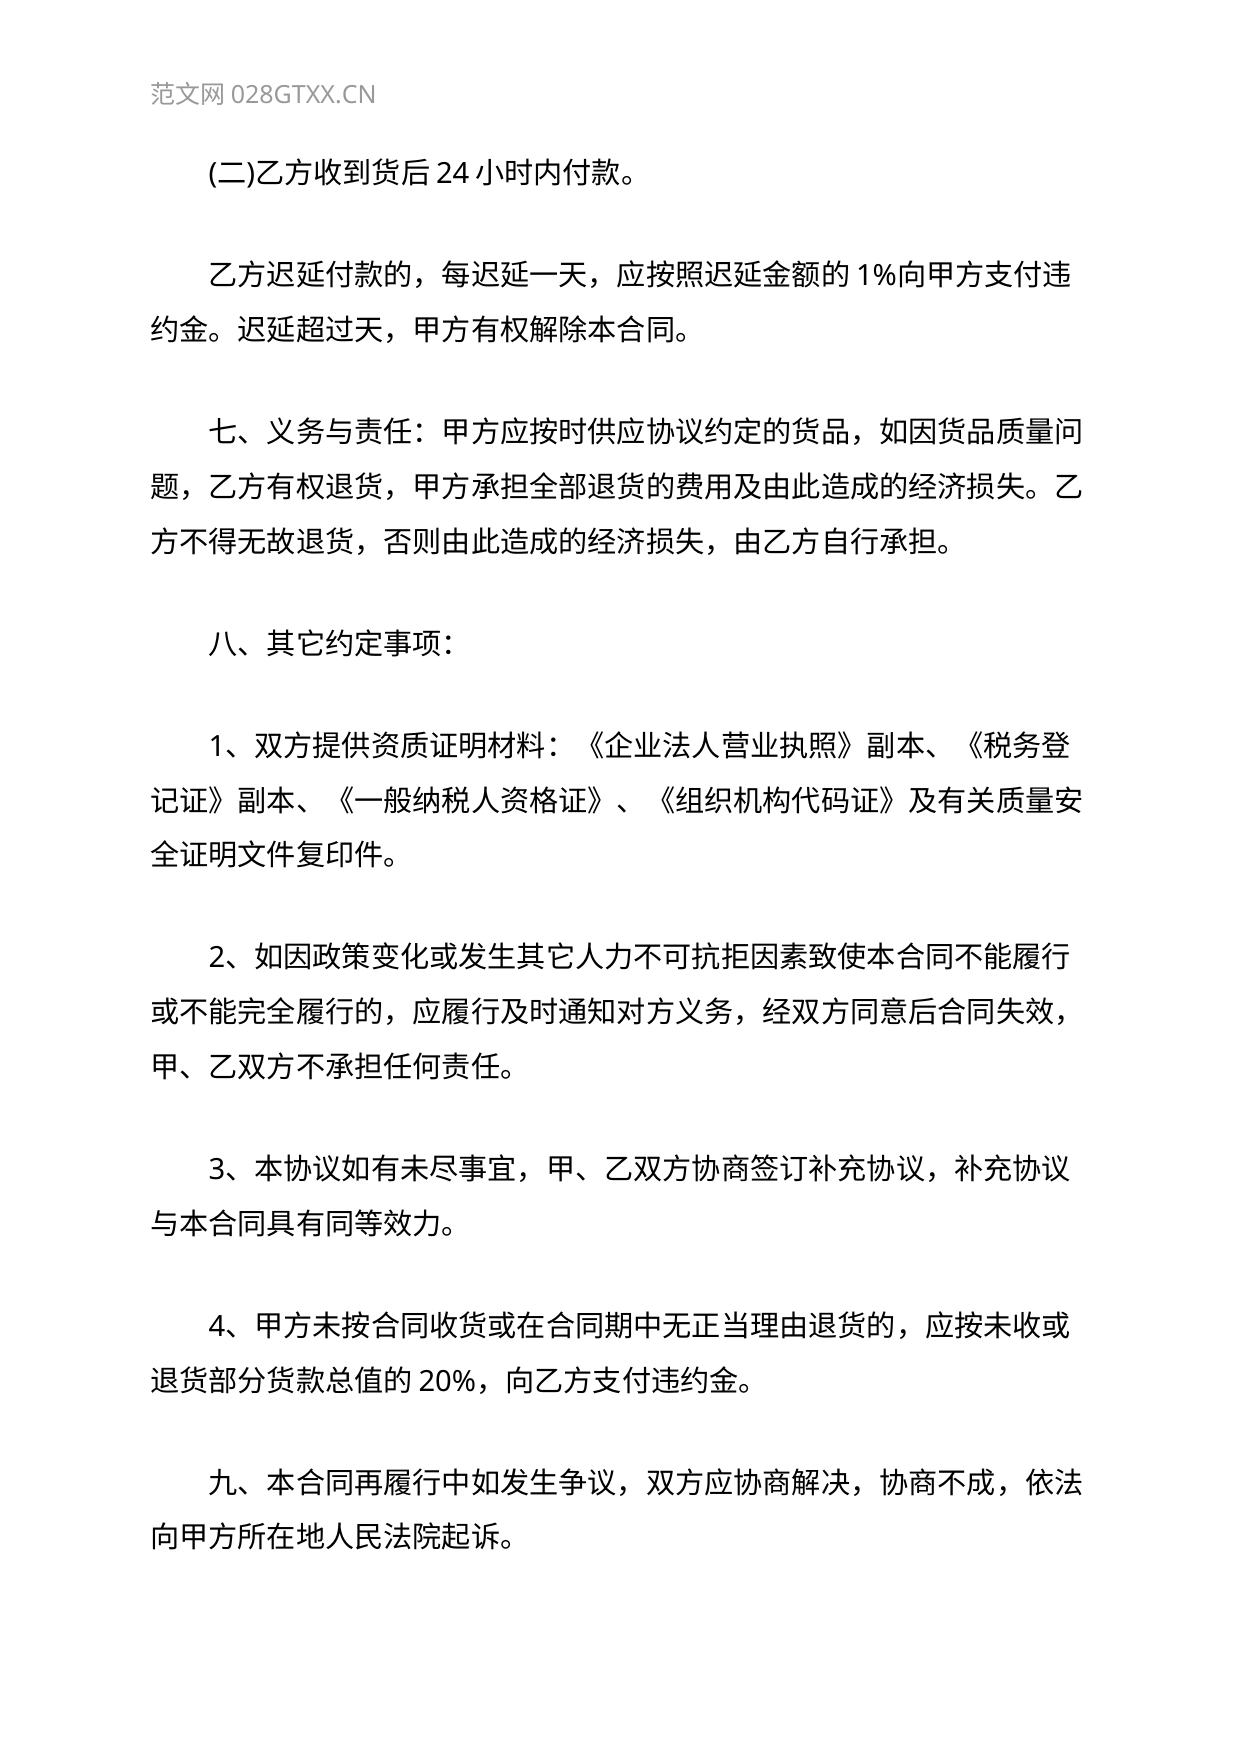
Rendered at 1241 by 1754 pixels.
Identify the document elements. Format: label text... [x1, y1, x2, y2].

text 乙方迟延付款的，每迟延一天，应按照迟延金额的1%向甲方支付违约金。迟延超过天，甲方有权解除本合同。 [150, 252, 1090, 349]
text 2、如因政策变化或发生其它人力不可抗拒因素致使本合同不能履行或不能完全履行的，应履行及时通知对方义务，经双方同意后合同失效，甲、乙双方不承担任何责任。 [150, 934, 1090, 1086]
text 七、义务与责任：甲方应按时供应协议约定的货品，如因货品质量问题，乙方有权退货，甲方承担全部退货的费用及由此造成的经济损失。乙方不得无故退货，否则由此造成的经济损失，由乙方自行承担。 [150, 409, 1090, 561]
text 1、双方提供资质证明材料：《企业法人营业执照》副本、《税务登记证》副本、《一般纳税人资格证》、《组织机构代码证》及有关质量安全证明文件复印件。 [150, 722, 1090, 874]
text 3、本协议如有未尽事宜，甲、乙双方协商签订补充协议，补充协议与本合同具有同等效力。 [150, 1145, 1090, 1243]
text 八、其它约定事项： [150, 620, 1090, 663]
text (二)乙方收到货后24小时内付款。 [150, 150, 1090, 192]
text 九、本合同再履行中如发生争议，双方应协商解决，协商不成，依法向甲方所在地人民法院起诉。 [150, 1459, 1090, 1556]
text 4、甲方未按合同收货或在合同期中无正当理由退货的，应按未收或退货部分货款总值的20%，向乙方支付违约金。 [150, 1302, 1090, 1399]
